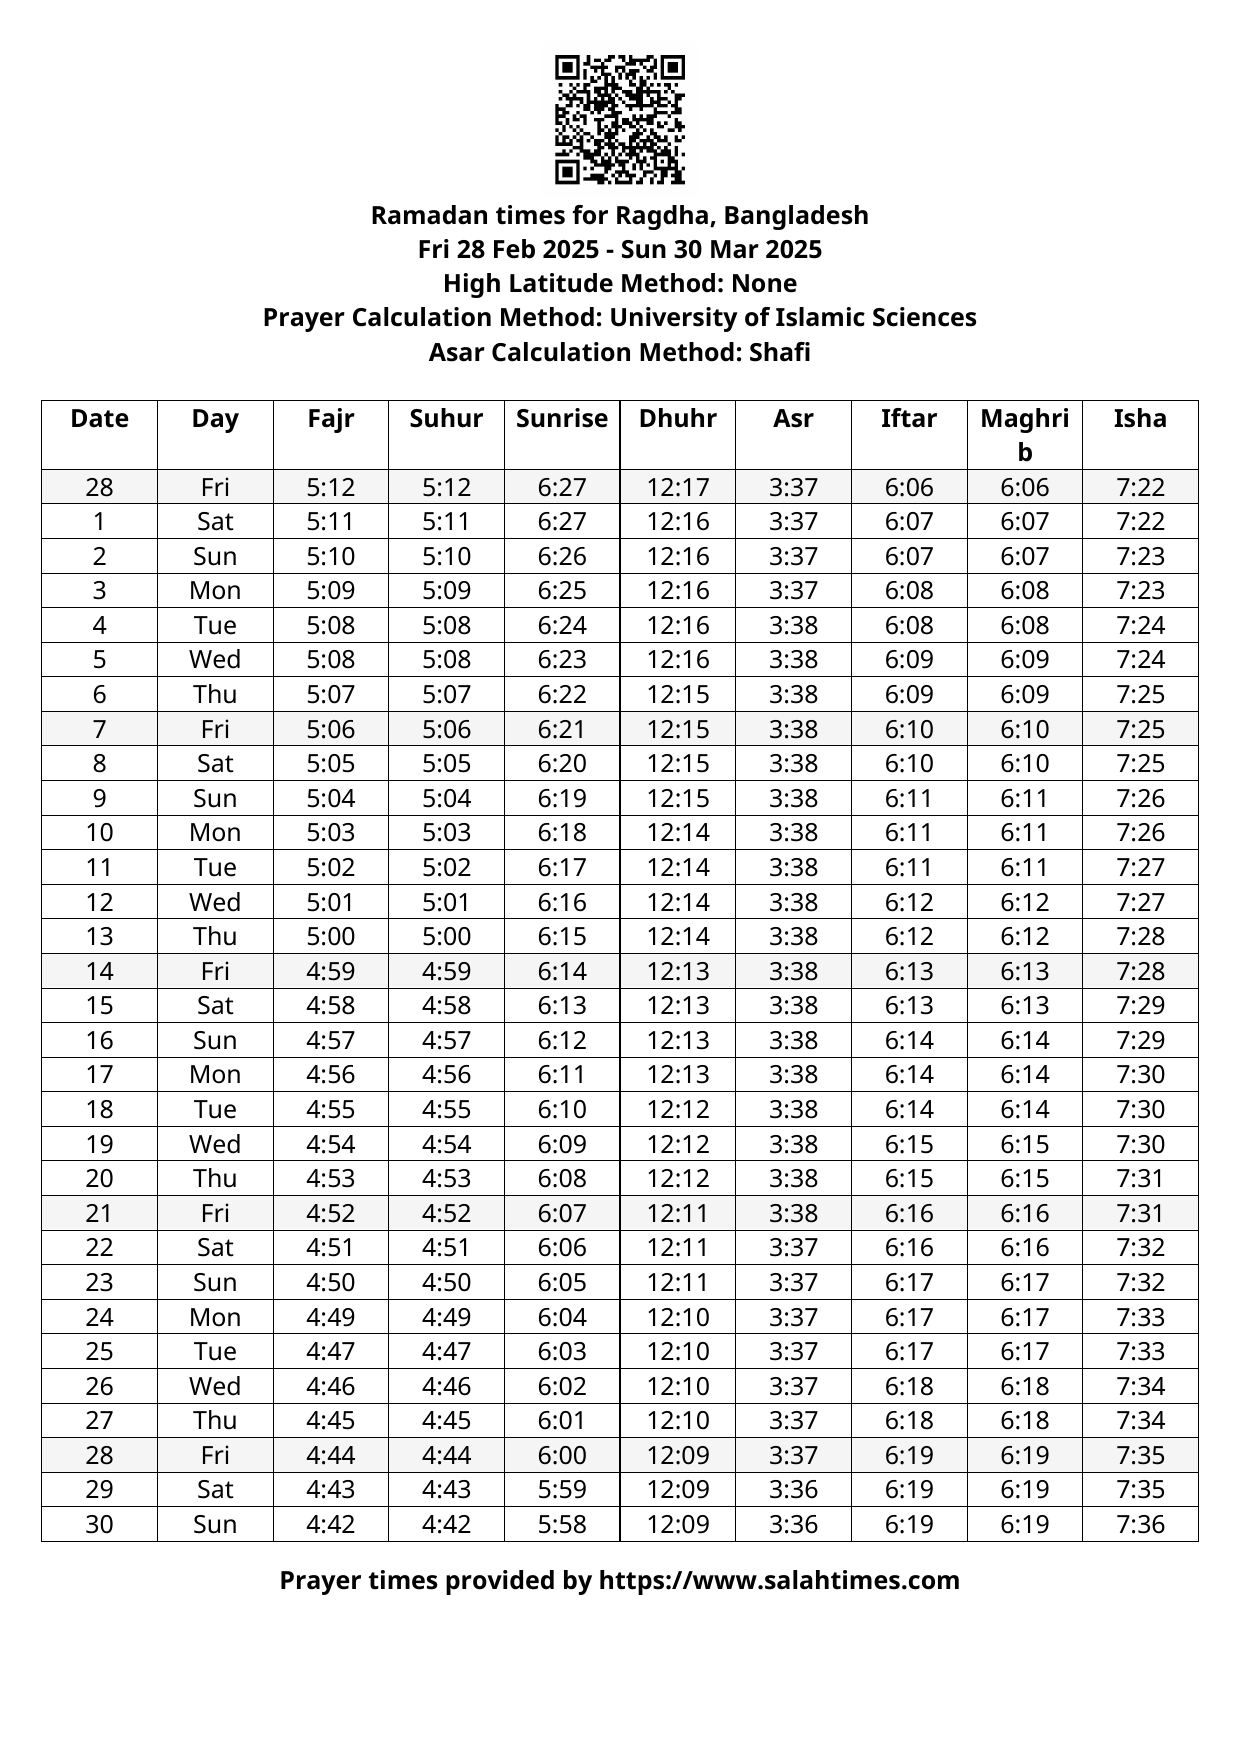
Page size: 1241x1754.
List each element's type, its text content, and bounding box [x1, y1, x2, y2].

table_cell 6:11 [852, 816, 967, 849]
table_cell Sun [158, 1265, 273, 1299]
table_header Date [42, 401, 157, 469]
table_cell 3:38 [736, 919, 851, 953]
table_cell 6:09 [505, 1127, 619, 1160]
table_cell 7:22 [1083, 470, 1198, 503]
table_cell 6:19 [852, 1473, 967, 1506]
table_cell 5:00 [389, 919, 504, 953]
table_cell 6:21 [505, 712, 619, 745]
table_cell Tue [158, 850, 273, 884]
table_cell 6:06 [505, 1231, 619, 1264]
table_cell 4:54 [274, 1127, 388, 1160]
table_header Fajr [274, 401, 388, 469]
table_cell 5:07 [274, 677, 388, 711]
table_cell 3:38 [736, 885, 851, 918]
table_cell 3:38 [736, 712, 851, 745]
table_cell 4:52 [274, 1196, 388, 1229]
table_cell 3 [42, 574, 157, 607]
table_cell Thu [158, 677, 273, 711]
table_cell 6:18 [852, 1404, 967, 1437]
table_cell 6:16 [968, 1196, 1082, 1229]
table_cell 12:16 [621, 643, 735, 676]
table_cell 5:11 [274, 504, 388, 538]
table_cell 12:16 [621, 504, 735, 538]
table_cell 5:03 [274, 816, 388, 849]
table_cell 4:49 [274, 1300, 388, 1333]
table_cell 4:57 [389, 1023, 504, 1057]
table_cell 5:01 [274, 885, 388, 918]
table_cell 6:07 [852, 504, 967, 538]
table_cell 5:08 [274, 608, 388, 642]
table_cell 3:37 [736, 574, 851, 607]
table_cell 6:09 [852, 677, 967, 711]
table_cell 12:10 [621, 1404, 735, 1437]
table_cell 7:33 [1083, 1334, 1198, 1368]
table_cell 5:08 [389, 608, 504, 642]
table_cell 6:17 [968, 1300, 1082, 1333]
table_cell 4:59 [274, 954, 388, 987]
table_cell 7:30 [1083, 1058, 1198, 1091]
table_cell 12:13 [621, 1058, 735, 1091]
table_cell 3:38 [736, 608, 851, 642]
table_cell 7:29 [1083, 1023, 1198, 1057]
table_cell 3:38 [736, 989, 851, 1022]
text Fri 28 Feb 2025 - Sun 30 Mar 2025 [42, 232, 1198, 266]
table_cell 4:59 [389, 954, 504, 987]
table_cell 3:37 [736, 1300, 851, 1333]
table_cell Wed [158, 885, 273, 918]
table_cell 7:35 [1083, 1473, 1198, 1506]
table_cell 6:15 [852, 1161, 967, 1195]
table_cell 3:36 [736, 1507, 851, 1541]
table_cell 6:11 [968, 850, 1082, 884]
table_cell 14 [42, 954, 157, 987]
table_cell 3:37 [736, 504, 851, 538]
table_cell 12 [42, 885, 157, 918]
table_cell 3:38 [736, 954, 851, 987]
table_cell Sat [158, 1473, 273, 1506]
table_cell 6:07 [968, 539, 1082, 572]
table_cell 6:07 [968, 504, 1082, 538]
table_cell Wed [158, 1127, 273, 1160]
table_header Suhur [389, 401, 504, 469]
table_cell 6:00 [505, 1438, 619, 1472]
table_header Isha [1083, 401, 1198, 469]
table_cell 5:12 [389, 470, 504, 503]
table_cell 6:16 [505, 885, 619, 918]
table_cell 6:07 [852, 539, 967, 572]
table_cell 6:19 [505, 781, 619, 814]
table_cell 5:09 [274, 574, 388, 607]
table_cell 4:43 [274, 1473, 388, 1506]
table_cell 5:08 [389, 643, 504, 676]
table_cell 4:43 [389, 1473, 504, 1506]
table_cell 6:15 [968, 1161, 1082, 1195]
table_cell 3:37 [736, 1438, 851, 1472]
table_cell 6:19 [852, 1438, 967, 1472]
table_cell Fri [158, 954, 273, 987]
table_cell 5:02 [389, 850, 504, 884]
table_cell 6:09 [968, 677, 1082, 711]
table_cell 12:13 [621, 989, 735, 1022]
table_cell 7:25 [1083, 677, 1198, 711]
table_cell 5:58 [505, 1507, 619, 1541]
table_cell 3:38 [736, 816, 851, 849]
table_cell 12:10 [621, 1369, 735, 1402]
table_cell Tue [158, 1334, 273, 1368]
table_cell 3:37 [736, 1369, 851, 1402]
table_cell 6:10 [505, 1092, 619, 1126]
table_cell 3:37 [736, 1231, 851, 1264]
table_cell 6:27 [505, 504, 619, 538]
table_cell 13 [42, 919, 157, 953]
table_cell 7:32 [1083, 1265, 1198, 1299]
table_cell 6:19 [968, 1438, 1082, 1472]
table_cell Fri [158, 712, 273, 745]
table_cell 12:13 [621, 1023, 735, 1057]
table_cell Thu [158, 919, 273, 953]
table_cell 28 [42, 470, 157, 503]
table_cell 4:52 [389, 1196, 504, 1229]
table_cell 6:20 [505, 746, 619, 780]
table_cell 6:04 [505, 1300, 619, 1333]
table_cell 3:37 [736, 539, 851, 572]
table_cell 7:24 [1083, 643, 1198, 676]
table_cell 4:46 [274, 1369, 388, 1402]
table_cell 12:09 [621, 1473, 735, 1506]
table_cell Wed [158, 643, 273, 676]
table_cell 6:17 [852, 1334, 967, 1368]
table_cell 6:14 [968, 1092, 1082, 1126]
table_cell 6:17 [968, 1265, 1082, 1299]
table_cell 26 [42, 1369, 157, 1402]
table_cell 7:26 [1083, 816, 1198, 849]
table_cell 4:44 [274, 1438, 388, 1472]
table_cell 7:36 [1083, 1507, 1198, 1541]
table_cell 3:37 [736, 1334, 851, 1368]
table_cell 12:15 [621, 712, 735, 745]
table_cell 12:16 [621, 539, 735, 572]
table_cell 12:10 [621, 1300, 735, 1333]
table_cell 4:51 [389, 1231, 504, 1264]
table_cell 4:45 [389, 1404, 504, 1437]
table_cell 4:45 [274, 1404, 388, 1437]
table_cell 6:11 [505, 1058, 619, 1091]
table_cell 6:02 [505, 1369, 619, 1402]
table_cell 6:11 [968, 781, 1082, 814]
table_cell 1 [42, 504, 157, 538]
table_cell 6:18 [968, 1404, 1082, 1437]
table_cell 5:09 [389, 574, 504, 607]
picture [542, 41, 699, 198]
text Prayer Calculation Method: University of Islamic Sciences [42, 300, 1198, 334]
table_cell 4:57 [274, 1023, 388, 1057]
table_cell 7:26 [1083, 781, 1198, 814]
table_cell 21 [42, 1196, 157, 1229]
table_cell 5:07 [389, 677, 504, 711]
text Prayer times provided by https://www.salahtimes.com [42, 1563, 1198, 1597]
table_cell 12:13 [621, 954, 735, 987]
table_cell Sat [158, 504, 273, 538]
table_cell 6:14 [968, 1058, 1082, 1091]
table_cell 12:15 [621, 781, 735, 814]
table_cell Thu [158, 1161, 273, 1195]
table_cell 17 [42, 1058, 157, 1091]
table_cell 3:38 [736, 1023, 851, 1057]
table_cell Mon [158, 574, 273, 607]
table_cell 3:38 [736, 643, 851, 676]
table_cell 4:54 [389, 1127, 504, 1160]
table_cell 5:10 [274, 539, 388, 572]
table_cell 7:22 [1083, 504, 1198, 538]
table_cell 6:14 [852, 1023, 967, 1057]
table_cell 12:14 [621, 919, 735, 953]
table_cell 4 [42, 608, 157, 642]
table_cell 12:15 [621, 746, 735, 780]
table_cell Wed [158, 1369, 273, 1402]
table_cell 25 [42, 1334, 157, 1368]
table_cell 7:34 [1083, 1369, 1198, 1402]
table_cell 6:01 [505, 1404, 619, 1437]
table_cell 12:12 [621, 1161, 735, 1195]
table_cell 4:55 [389, 1092, 504, 1126]
table_cell 12:12 [621, 1127, 735, 1160]
table_cell 12:11 [621, 1265, 735, 1299]
table_cell 3:37 [736, 470, 851, 503]
table_cell 5:04 [389, 781, 504, 814]
table_cell 5:01 [389, 885, 504, 918]
table_cell 6:08 [852, 574, 967, 607]
table_cell 6:08 [505, 1161, 619, 1195]
table_cell 4:42 [274, 1507, 388, 1541]
table_cell 7:27 [1083, 885, 1198, 918]
table_cell 3:38 [736, 781, 851, 814]
table_cell 6:12 [505, 1023, 619, 1057]
table_cell 7:25 [1083, 712, 1198, 745]
table_cell Fri [158, 1196, 273, 1229]
table_cell 6 [42, 677, 157, 711]
table_cell 6:15 [852, 1127, 967, 1160]
table_cell 5:12 [274, 470, 388, 503]
table_cell 6:09 [852, 643, 967, 676]
table_cell 6:18 [505, 816, 619, 849]
table_cell 6:23 [505, 643, 619, 676]
table_cell 12:10 [621, 1334, 735, 1368]
table_cell 23 [42, 1265, 157, 1299]
table_cell 7:24 [1083, 608, 1198, 642]
table_cell 4:56 [389, 1058, 504, 1091]
table_cell 7:33 [1083, 1300, 1198, 1333]
table_cell 7:25 [1083, 746, 1198, 780]
table_cell 6:15 [505, 919, 619, 953]
table_cell 22 [42, 1231, 157, 1264]
table_cell Fri [158, 470, 273, 503]
table_cell Mon [158, 1058, 273, 1091]
table_header Asr [736, 401, 851, 469]
table_cell 9 [42, 781, 157, 814]
table_cell 6:19 [852, 1507, 967, 1541]
table_cell 6:18 [852, 1369, 967, 1402]
table_cell 4:51 [274, 1231, 388, 1264]
text High Latitude Method: None [42, 266, 1198, 300]
table_cell 6:12 [852, 885, 967, 918]
table_cell 4:53 [389, 1161, 504, 1195]
table_cell 6:13 [968, 989, 1082, 1022]
table_cell 7:29 [1083, 989, 1198, 1022]
table_cell 29 [42, 1473, 157, 1506]
table_cell 6:03 [505, 1334, 619, 1368]
table_header Day [158, 401, 273, 469]
table_cell 6:12 [968, 885, 1082, 918]
table_cell 6:06 [968, 470, 1082, 503]
table_cell 6:12 [852, 919, 967, 953]
table_cell 12:16 [621, 574, 735, 607]
table_cell 4:49 [389, 1300, 504, 1333]
table_cell 4:50 [274, 1265, 388, 1299]
table_cell 8 [42, 746, 157, 780]
table_cell 5:10 [389, 539, 504, 572]
table_cell 12:15 [621, 677, 735, 711]
table_cell 10 [42, 816, 157, 849]
table_cell 6:14 [968, 1023, 1082, 1057]
table_cell Thu [158, 1404, 273, 1437]
table_cell 6:08 [852, 608, 967, 642]
table_cell 6:16 [852, 1196, 967, 1229]
table_cell 6:13 [505, 989, 619, 1022]
table_cell 6:13 [852, 989, 967, 1022]
table_cell 6:16 [852, 1231, 967, 1264]
table_cell 5:08 [274, 643, 388, 676]
table_cell Fri [158, 1438, 273, 1472]
table_cell 7:27 [1083, 850, 1198, 884]
table_cell 7:23 [1083, 539, 1198, 572]
text Ramadan times for Ragdha, Bangladesh [42, 198, 1198, 232]
table_cell 28 [42, 1438, 157, 1472]
table_cell 6:17 [505, 850, 619, 884]
table_cell 7:31 [1083, 1161, 1198, 1195]
table_cell Sun [158, 539, 273, 572]
table_cell 6:13 [852, 954, 967, 987]
table_cell 3:38 [736, 677, 851, 711]
table_cell 6:13 [968, 954, 1082, 987]
table_cell 4:47 [274, 1334, 388, 1368]
table_cell 12:17 [621, 470, 735, 503]
table_cell 6:26 [505, 539, 619, 572]
table_cell 5:03 [389, 816, 504, 849]
table_cell 4:46 [389, 1369, 504, 1402]
table_cell 16 [42, 1023, 157, 1057]
table_cell Sun [158, 1023, 273, 1057]
table_cell 4:50 [389, 1265, 504, 1299]
table_cell Mon [158, 1300, 273, 1333]
table_cell 3:38 [736, 1092, 851, 1126]
table_cell 5:06 [389, 712, 504, 745]
table_cell 5:06 [274, 712, 388, 745]
table_cell Tue [158, 1092, 273, 1126]
table_cell 6:11 [968, 816, 1082, 849]
table_cell 4:55 [274, 1092, 388, 1126]
table_cell 6:19 [968, 1473, 1082, 1506]
table_cell 24 [42, 1300, 157, 1333]
table_cell 4:58 [274, 989, 388, 1022]
table_cell 3:37 [736, 1265, 851, 1299]
table_cell 6:27 [505, 470, 619, 503]
table_cell 2 [42, 539, 157, 572]
table_cell 12:09 [621, 1507, 735, 1541]
table_cell 20 [42, 1161, 157, 1195]
table_cell 6:25 [505, 574, 619, 607]
table_cell 6:22 [505, 677, 619, 711]
table_cell 5:02 [274, 850, 388, 884]
table_header Maghrib [968, 401, 1082, 469]
table_cell 5:05 [274, 746, 388, 780]
table_cell Sun [158, 781, 273, 814]
table_cell 6:19 [968, 1507, 1082, 1541]
table_cell 6:24 [505, 608, 619, 642]
table_cell Mon [158, 816, 273, 849]
table_cell 5:00 [274, 919, 388, 953]
text Asar Calculation Method: Shafi [42, 334, 1198, 368]
table_cell 12:11 [621, 1231, 735, 1264]
table_cell 5 [42, 643, 157, 676]
table_cell 6:11 [852, 850, 967, 884]
table_cell 6:18 [968, 1369, 1082, 1402]
table_cell 5:05 [389, 746, 504, 780]
table_header Dhuhr [621, 401, 735, 469]
table_cell 6:10 [852, 712, 967, 745]
table_cell 4:42 [389, 1507, 504, 1541]
table_cell 6:12 [968, 919, 1082, 953]
table_cell 7:30 [1083, 1127, 1198, 1160]
table_cell 18 [42, 1092, 157, 1126]
table_cell 6:06 [852, 470, 967, 503]
table_cell 6:11 [852, 781, 967, 814]
table_cell 6:10 [852, 746, 967, 780]
table_cell 7:35 [1083, 1438, 1198, 1472]
table_cell Sat [158, 989, 273, 1022]
table_cell 6:14 [852, 1092, 967, 1126]
table_cell 4:56 [274, 1058, 388, 1091]
table_cell 7:30 [1083, 1092, 1198, 1126]
table_cell 3:38 [736, 1196, 851, 1229]
table_cell 7 [42, 712, 157, 745]
table_cell 3:38 [736, 746, 851, 780]
table_cell 3:36 [736, 1473, 851, 1506]
table_cell 7:23 [1083, 574, 1198, 607]
table_cell 30 [42, 1507, 157, 1541]
table_cell 11 [42, 850, 157, 884]
table_cell 12:14 [621, 885, 735, 918]
table_cell 12:09 [621, 1438, 735, 1472]
table_cell 15 [42, 989, 157, 1022]
table_cell 7:28 [1083, 919, 1198, 953]
table_cell 4:58 [389, 989, 504, 1022]
table_cell 3:38 [736, 1127, 851, 1160]
table_cell 4:47 [389, 1334, 504, 1368]
table_cell 6:14 [505, 954, 619, 987]
table_cell 12:12 [621, 1092, 735, 1126]
table_cell 6:10 [968, 746, 1082, 780]
table_cell 3:38 [736, 850, 851, 884]
table_cell Sun [158, 1507, 273, 1541]
table_cell 12:11 [621, 1196, 735, 1229]
table_cell 6:09 [968, 643, 1082, 676]
table_cell 5:11 [389, 504, 504, 538]
table_cell 3:37 [736, 1404, 851, 1437]
table_cell Sat [158, 1231, 273, 1264]
table_cell 6:17 [852, 1300, 967, 1333]
table_cell 7:34 [1083, 1404, 1198, 1437]
table_cell 6:08 [968, 574, 1082, 607]
table_cell 7:32 [1083, 1231, 1198, 1264]
table_cell 4:53 [274, 1161, 388, 1195]
table_cell 4:44 [389, 1438, 504, 1472]
table_cell 19 [42, 1127, 157, 1160]
table_header Sunrise [505, 401, 619, 469]
table_cell 6:05 [505, 1265, 619, 1299]
table_cell 7:28 [1083, 954, 1198, 987]
table_cell 6:14 [852, 1058, 967, 1091]
table_cell 12:16 [621, 608, 735, 642]
table_cell 3:38 [736, 1058, 851, 1091]
table_cell 6:07 [505, 1196, 619, 1229]
table_cell 6:10 [968, 712, 1082, 745]
table_cell 6:17 [968, 1334, 1082, 1368]
table_cell Tue [158, 608, 273, 642]
table_cell 27 [42, 1404, 157, 1437]
table_cell 6:16 [968, 1231, 1082, 1264]
table_cell 6:15 [968, 1127, 1082, 1160]
table_cell 6:08 [968, 608, 1082, 642]
table_cell 7:31 [1083, 1196, 1198, 1229]
table_cell 5:04 [274, 781, 388, 814]
table_header Iftar [852, 401, 967, 469]
table_cell 3:38 [736, 1161, 851, 1195]
table_cell 6:17 [852, 1265, 967, 1299]
table_cell 5:59 [505, 1473, 619, 1506]
table_cell Sat [158, 746, 273, 780]
table_cell 12:14 [621, 850, 735, 884]
table_cell 12:14 [621, 816, 735, 849]
